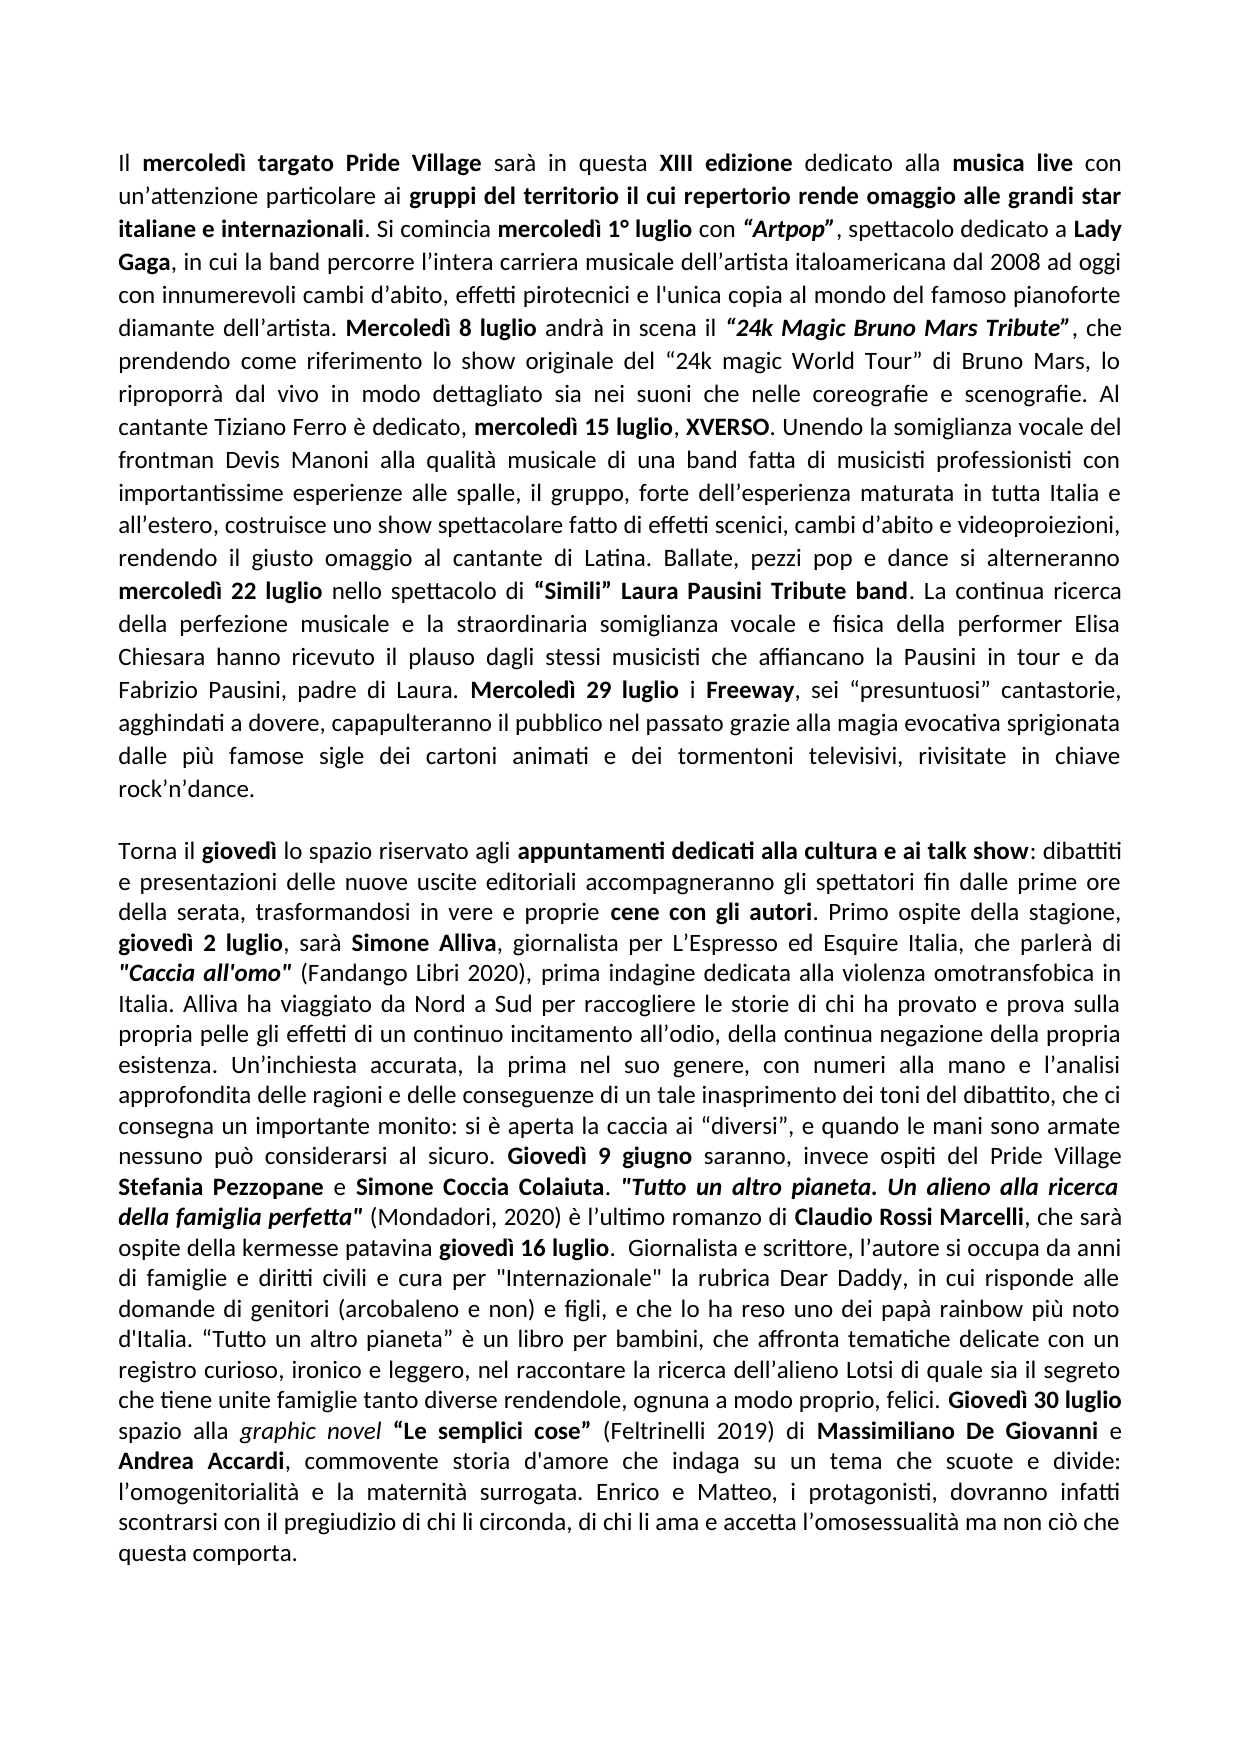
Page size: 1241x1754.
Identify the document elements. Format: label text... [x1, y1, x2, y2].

text Il mercoledì targato Pride Village sarà in questa XIII edizione dedicato alla musica live con un’attenzione particolare ai gruppi del territorio il cui repertorio rende omaggio alle grandi star italiane e internazionali. Si comincia mercoledì 1° luglio con “Artpop”, spettacolo dedicato a Lady Gaga, in cui la band percorre l’intera carriera musicale dell’artista italoamericana dal 2008 ad oggi con innumerevoli cambi d’abito, effetti pirotecnici e l'unica copia al mondo del famoso pianoforte diamante dell’artista. Mercoledì 8 luglio andrà in scena il “24k Magic Bruno Mars Tribute”, che prendendo come riferimento lo show originale del “24k magic World Tour” di Bruno Mars, lo riproporrà dal vivo in modo dettagliato sia nei suoni che nelle coreografie e scenografie. Al cantante Tiziano Ferro è dedicato, mercoledì 15 luglio, XVERSO. Unendo la somiglianza vocale del frontman Devis Manoni alla qualità musicale di una band fatta di musicisti professionisti con importantissime esperienze alle spalle, il gruppo, forte dell’esperienza maturata in tutta Italia e all’estero, costruisce uno show spettacolare fatto di effetti scenici, cambi d’abito e videoproiezioni, rendendo il giusto omaggio al cantante di Latina. Ballate, pezzi pop e dance si alterneranno mercoledì 22 luglio nello spettacolo di “Simili” Laura Pausini Tribute band. La continua ricerca della perfezione musicale e la straordinaria somiglianza vocale e fisica della performer Elisa Chiesara hanno ricevuto il plauso dagli stessi musicisti che affiancano la Pausini in tour e da Fabrizio Pausini, padre di Laura. Mercoledì 29 luglio i Freeway, sei “presuntuosi” cantastorie, agghindati a dovere, capapulteranno il pubblico nel passato grazie alla magia evocativa sprigionata dalle più famose sigle dei cartoni animati e dei tormentoni televisivi, rivisitate in chiave rock’n’dance. [118, 148, 1122, 803]
text Torna il giovedì lo spazio riservato agli appuntamenti dedicati alla cultura e ai talk show: dibattiti e presentazioni delle nuove uscite editoriali accompagneranno gli spettatori fin dalle prime ore della serata, trasformandosi in vere e proprie cene con gli autori. Primo ospite della stagione, giovedì 2 luglio, sarà Simone Alliva, giornalista per L’Espresso ed Esquire Italia, che parlerà di "Caccia all'omo" (Fandango Libri 2020), prima indagine dedicata alla violenza omotransfobica in Italia. Alliva ha viaggiato da Nord a Sud per raccogliere le storie di chi ha provato e prova sulla propria pelle gli effetti di un continuo incitamento all’odio, della continua negazione della propria esistenza. Un’inchiesta accurata, la prima nel suo genere, con numeri alla mano e l’analisi approfondita delle ragioni e delle conseguenze di un tale inasprimento dei toni del dibattito, che ci consegna un importante monito: si è aperta la caccia ai “diversi”, e quando le mani sono armate nessuno può considerarsi al sicuro. Giovedì 9 giugno saranno, invece ospiti del Pride Village Stefania Pezzopane e Simone Coccia Colaiuta. "Tutto un altro pianeta. Un alieno alla ricerca della famiglia perfetta" (Mondadori, 2020) è l’ultimo romanzo di Claudio Rossi Marcelli, che sarà ospite della kermesse patavina giovedì 16 luglio. Giornalista e scrittore, l’autore si occupa da anni di famiglie e diritti civili e cura per "Internazionale" la rubrica Dear Daddy, in cui risponde alle domande di genitori (arcobaleno e non) e figli, e che lo ha reso uno dei papà rainbow più noto d'Italia. “Tutto un altro pianeta” è un libro per bambini, che affronta tematiche delicate con un registro curioso, ironico e leggero, nel raccontare la ricerca dell’alieno Lotsi di quale sia il segreto che tiene unite famiglie tanto diverse rendendole, ognuna a modo proprio, felici. Giovedì 30 luglio spazio alla graphic novel “Le semplici cose” (Feltrinelli 2019) di Massimiliano De Giovanni e Andrea Accardi, commovente storia d'amore che indaga su un tema che scuote e divide: l’omogenitorialità e la maternità surrogata. Enrico e Matteo, i protagonisti, dovranno infatti scontrarsi con il pregiudizio di chi li circonda, di chi li ama e accetta l’omosessualità ma non ciò che questa comporta. [118, 835, 1122, 1568]
